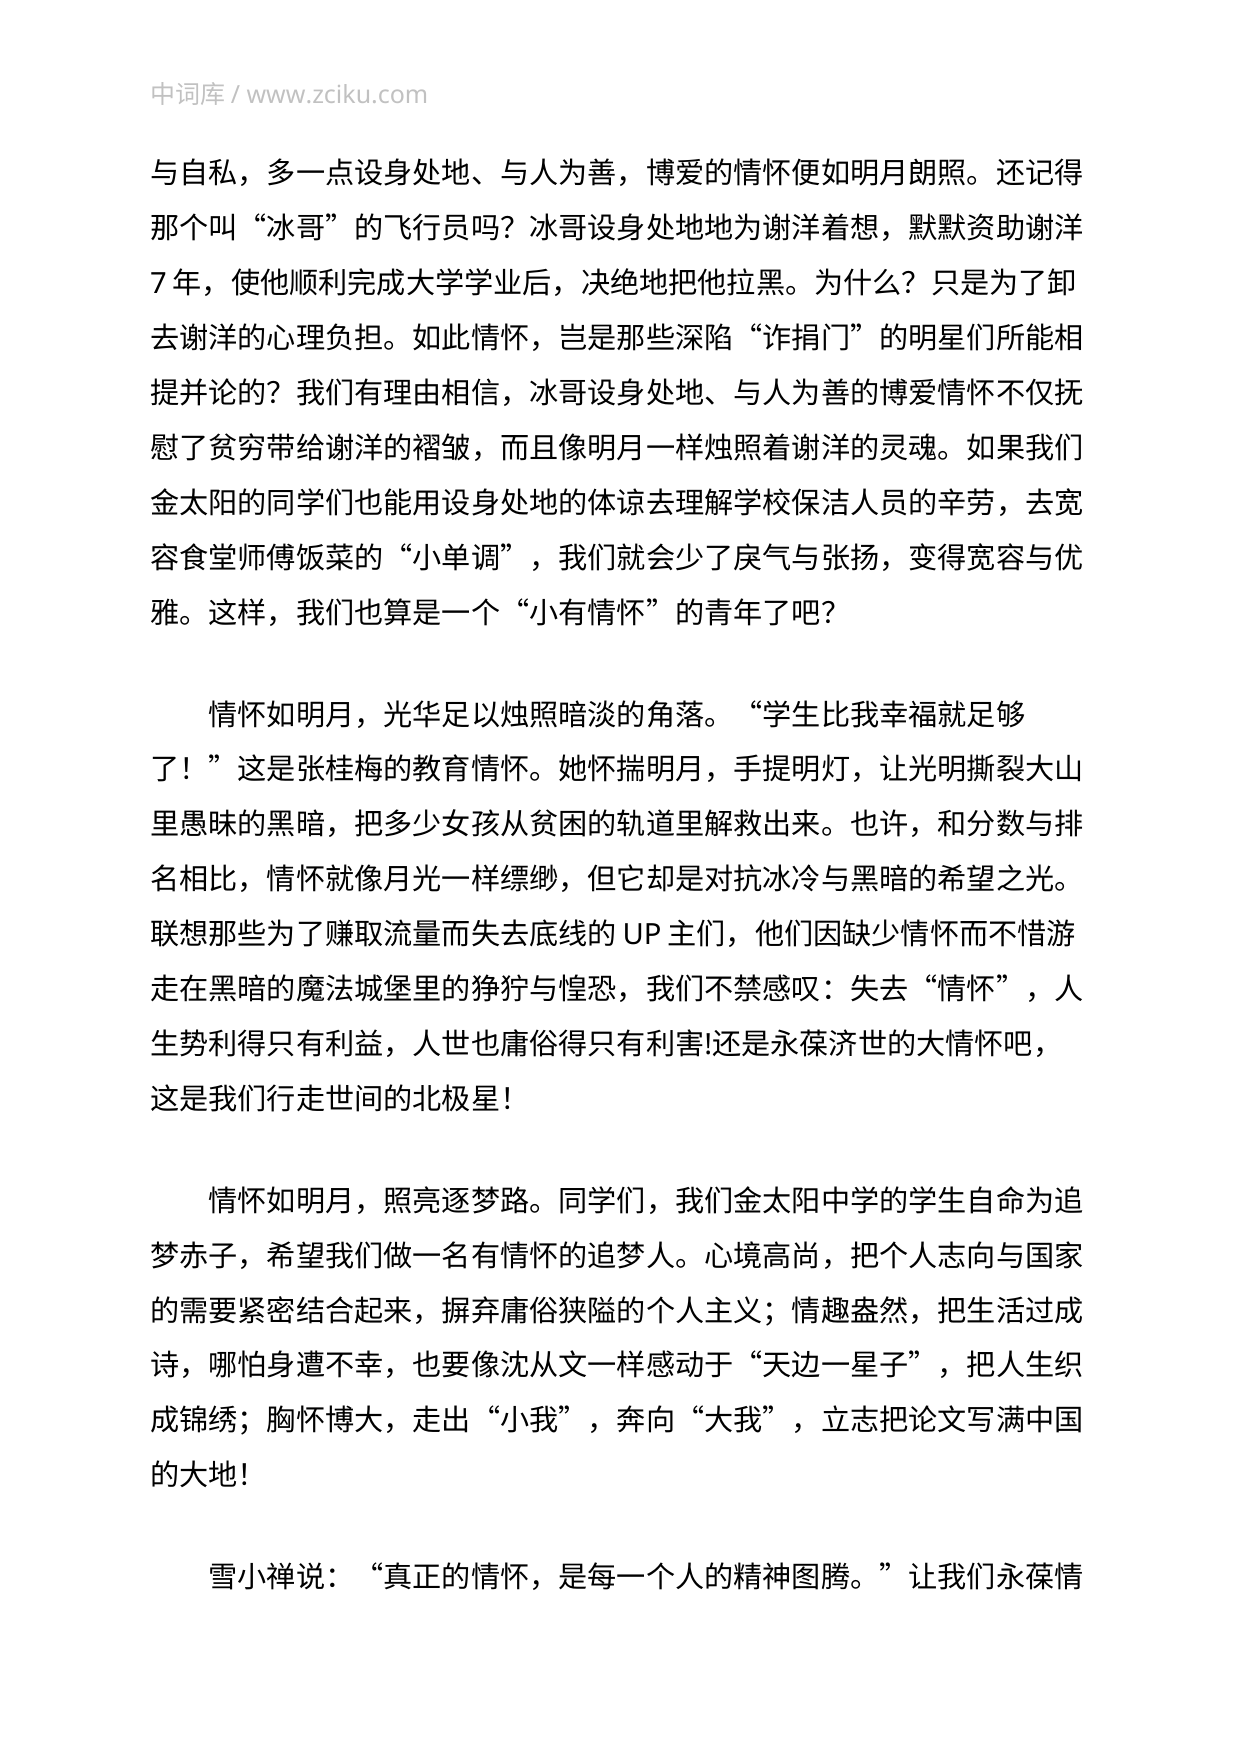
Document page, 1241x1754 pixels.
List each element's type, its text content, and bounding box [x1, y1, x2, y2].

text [150, 150, 1090, 632]
text 情怀如明月，照亮逐梦路。同学们，我们金太阳中学的学生自命为追梦赤子，希望我们做一名有情怀的追梦人。心境高尚，把个人志向与国家的需要紧密结合起来，摒弃庸俗狭隘的个人主义；情趣盎然，把生活过成诗，哪怕身遭不幸，也要像沈从文一样感动于“天边一星子”，把人生织成锦绣；胸怀博大，走出“小我”，奔向“大我”，立志把论文写满中国的大地！ [150, 1177, 1090, 1494]
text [150, 1553, 1090, 1596]
text 情怀如明月，光华足以烛照暗淡的角落。“学生比我幸福就足够了！”这是张桂梅的教育情怀。她怀揣明月，手提明灯，让光明撕裂大山里愚昧的黑暗，把多少女孩从贫困的轨道里解救出来。也许，和分数与排名相比，情怀就像月光一样缥缈，但它却是对抗冰冷与黑暗的希望之光。联想那些为了赚取流量而失去底线的UP主们，他们因缺少情怀而不惜游走在黑暗的魔法城堡里的狰狞与惶恐，我们不禁感叹：失去“情怀”，人生势利得只有利益，人世也庸俗得只有利害!还是永葆济世的大情怀吧，这是我们行走世间的北极星！ [150, 691, 1090, 1118]
